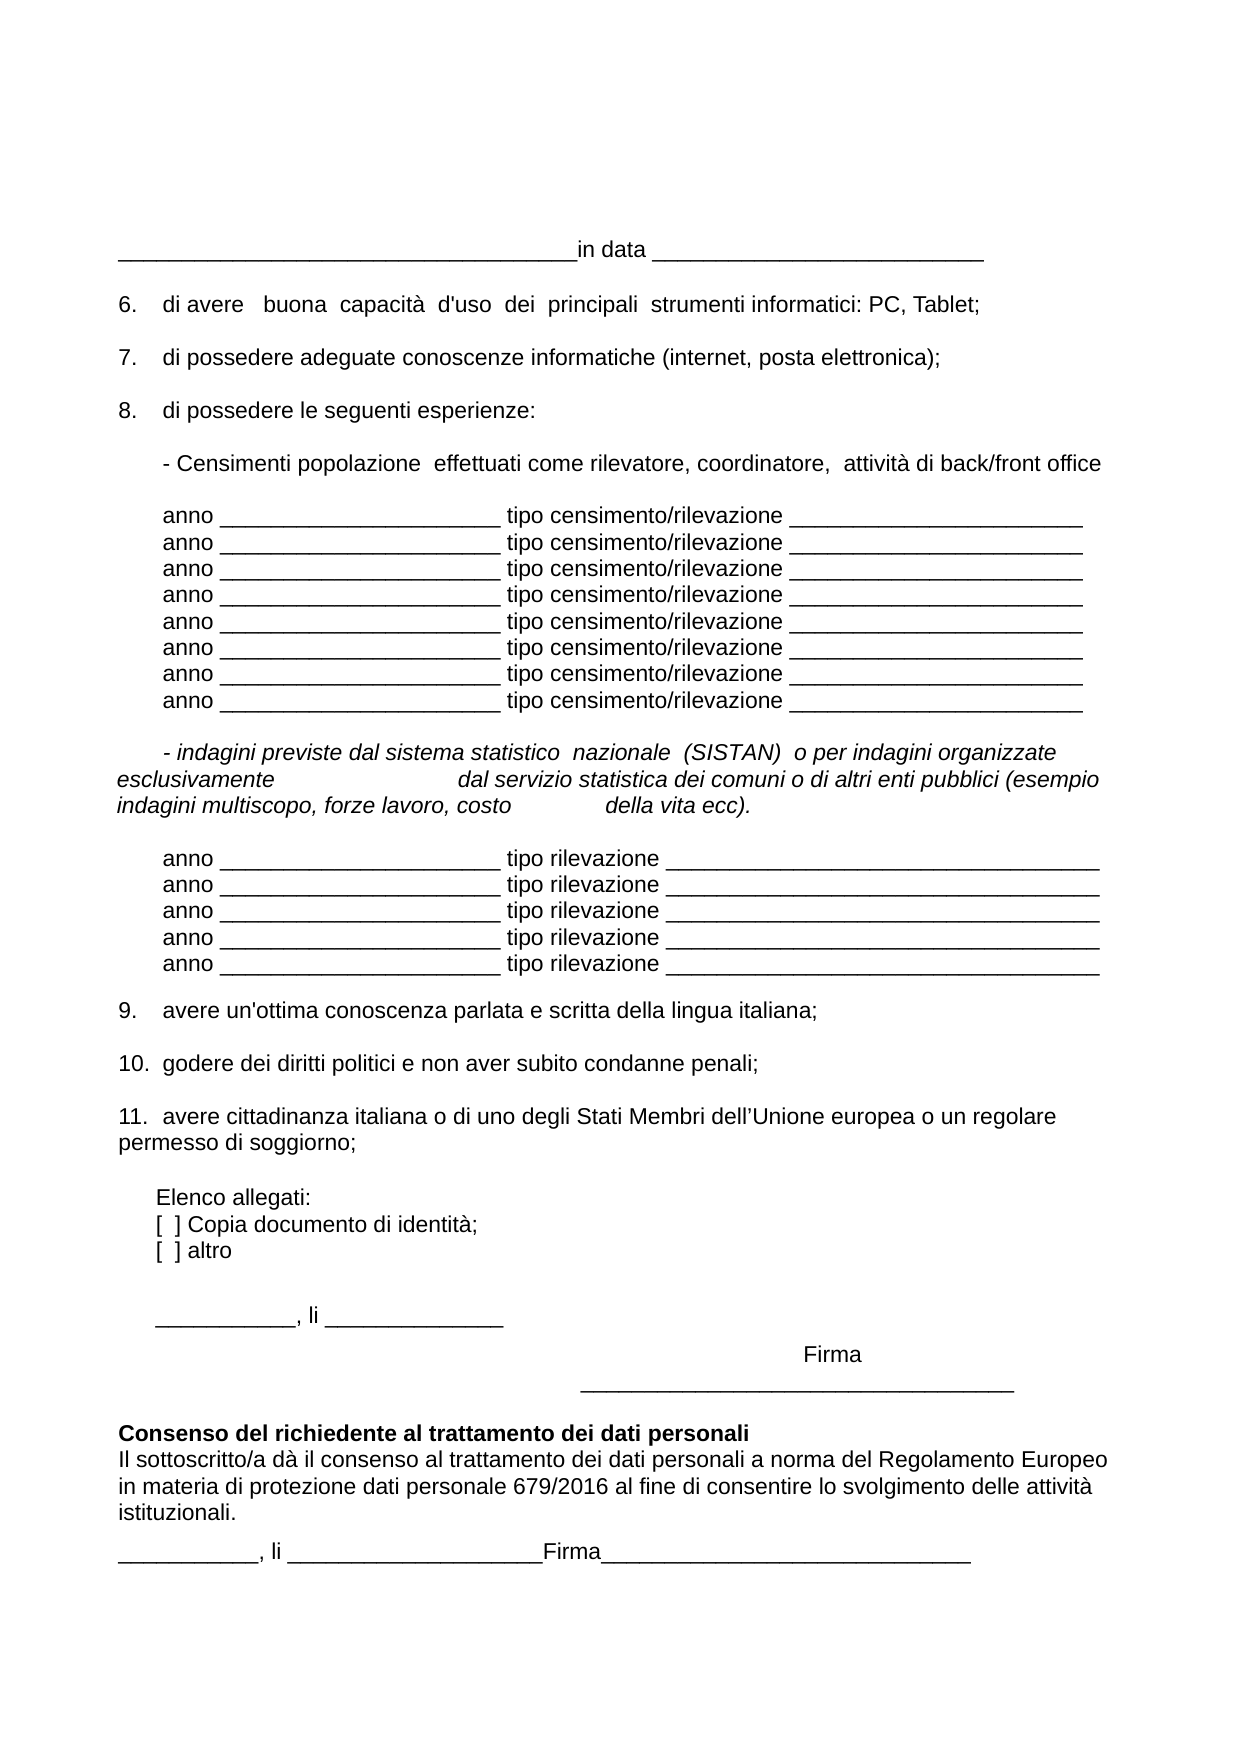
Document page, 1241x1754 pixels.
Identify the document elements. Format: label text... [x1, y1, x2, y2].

text __________________________________ [581, 1367, 1122, 1394]
list godere dei diritti politici e non aver subito condanne penali; [118, 1050, 1122, 1076]
text anno ______________________ tipo rilevazione __________________________________ [118, 950, 1122, 977]
list avere cittadinanza italiana o di uno degli Stati Membri dell’Unione europea o un regolare permesso di soggiorno; [118, 1103, 1122, 1156]
text anno ______________________ tipo censimento/rilevazione _______________________ [162, 660, 1122, 687]
text Il sottoscritto/a dà il consenso al trattamento dei dati personali a norma del Regolamento Europeo in materia di protezione dati personale 679/2016 al fine di consentire lo svolgimento delle attività istituzionali. [118, 1446, 1122, 1526]
list di possedere adeguate conoscenze informatiche (internet, posta elettronica); [118, 344, 1122, 370]
list di avere buona capacità d'uso dei principali strumenti informatici: PC, Tablet; [118, 291, 1122, 318]
text Consenso del richiedente al trattamento dei dati personali [118, 1420, 1122, 1446]
text - indagini previste dal sistema statistico nazionale (SISTAN) o per indagini organizzate esclusivamente dal servizio statistica dei comuni o di altri enti pubblici (esempio indagini multiscopo, forze lavoro, costo della vita ecc). [117, 739, 1122, 818]
text anno ______________________ tipo rilevazione __________________________________ [148, 924, 1122, 950]
text ___________, li ______________ [155, 1302, 1122, 1328]
list di possedere le seguenti esperienze: [118, 397, 1122, 423]
list avere un'ottima conoscenza parlata e scritta della lingua italiana; [118, 997, 1122, 1024]
text Firma [581, 1341, 1122, 1367]
text anno ______________________ tipo censimento/rilevazione _______________________ [162, 687, 1122, 713]
text anno ______________________ tipo censimento/rilevazione _______________________ [162, 634, 1122, 660]
text anno ______________________ tipo rilevazione __________________________________ [148, 897, 1122, 924]
text anno ______________________ tipo censimento/rilevazione _______________________ [162, 581, 1122, 608]
text anno ______________________ tipo censimento/rilevazione _______________________ [162, 528, 1122, 555]
text anno ______________________ tipo censimento/rilevazione _______________________ [162, 608, 1122, 634]
text anno ______________________ tipo censimento/rilevazione _______________________ [162, 555, 1122, 581]
text - Censimenti popolazione effettuati come rilevatore, coordinatore, attività di back/front office [162, 449, 1122, 476]
text Elenco allegati: [156, 1184, 1122, 1211]
text anno ______________________ tipo censimento/rilevazione _______________________ [162, 502, 1122, 528]
text anno ______________________ tipo rilevazione __________________________________ [148, 871, 1122, 897]
text anno ______________________ tipo rilevazione __________________________________ [118, 845, 1122, 871]
text [ ] Copia documento di identità; [156, 1211, 1122, 1237]
text [ ] altro [156, 1237, 1122, 1263]
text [118, 236, 1122, 263]
text ___________, li ____________________Firma_____________________________ [118, 1538, 1122, 1564]
